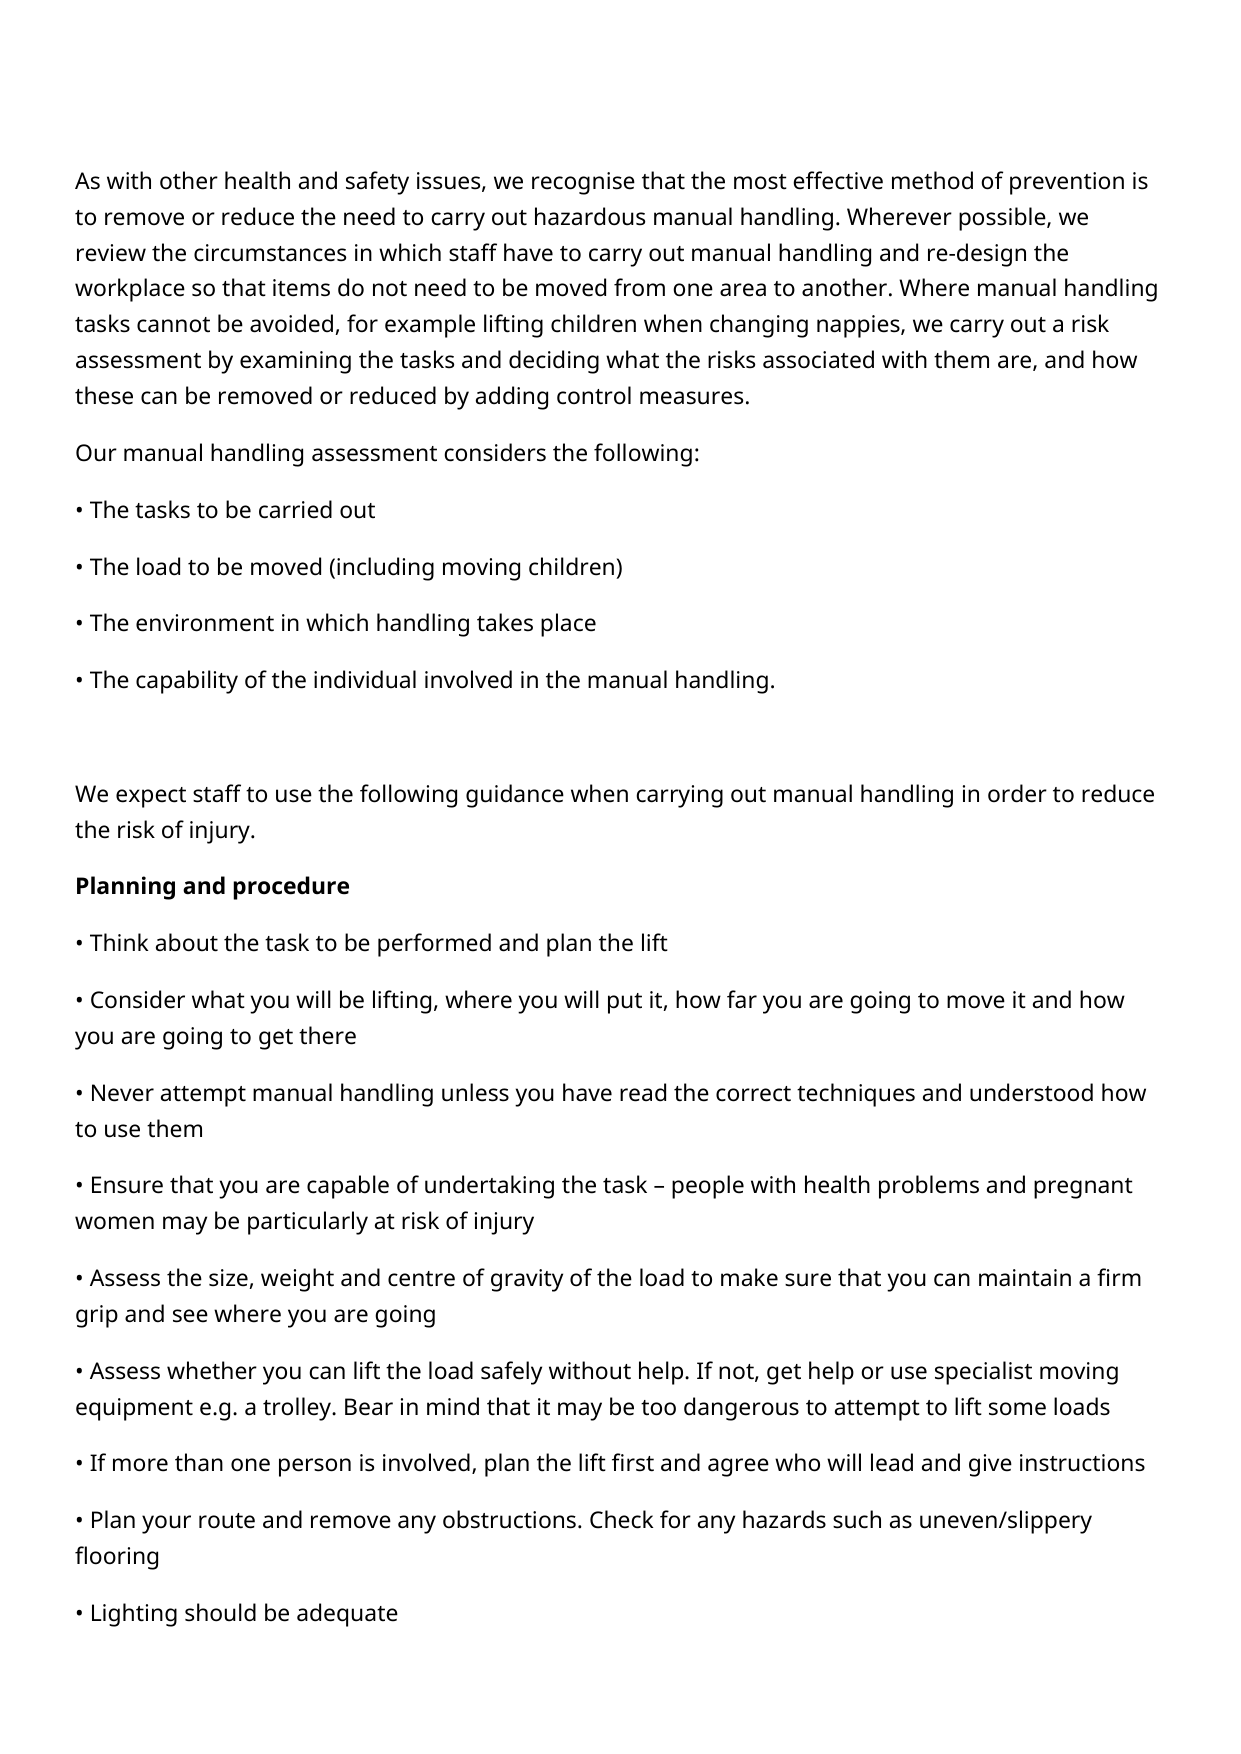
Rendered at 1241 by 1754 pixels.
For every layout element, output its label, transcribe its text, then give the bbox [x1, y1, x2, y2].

text • The capability of the individual involved in the manual handling. [75, 664, 1165, 695]
text • The load to be moved (including moving children) [75, 551, 1165, 582]
text • If more than one person is involved, plan the lift first and agree who will lead and give instructions [75, 1447, 1165, 1479]
text • Consider what you will be lifting, where you will put it, how far you are going to move it and how you are going to get there [75, 984, 1165, 1051]
text • Ensure that you are capable of undertaking the task – people with health problems and pregnant women may be particularly at risk of injury [75, 1169, 1165, 1236]
text Our manual handling assessment considers the following: [75, 437, 1165, 468]
text • Plan your route and remove any obstructions. Check for any hazards such as uneven/slippery flooring [75, 1504, 1165, 1571]
text As with other health and safety issues, we recognise that the most effective method of prevention is to remove or reduce the need to carry out hazardous manual handling. Wherever possible, we review the circumstances in which staff have to carry out manual handling and re-design the workplace so that items do not need to be moved from one area to another. Where manual handling tasks cannot be avoided, for example lifting children when changing nappies, we carry out a risk assessment by examining the tasks and deciding what the risks associated with them are, and how these can be removed or reduced by adding control measures. [75, 164, 1165, 411]
text • The environment in which handling takes place [75, 607, 1165, 638]
text • The tasks to be carried out [75, 494, 1165, 525]
text • Assess the size, weight and centre of gravity of the load to make sure that you can maintain a firm grip and see where you are going [75, 1262, 1165, 1329]
text • Assess whether you can lift the load safely without help. If not, get help or use specialist moving equipment e.g. a trolley. Bear in mind that it may be too dangerous to attempt to lift some loads [75, 1355, 1165, 1422]
text We expect staff to use the following guidance when carrying out manual handling in order to reduce the risk of injury. [75, 778, 1165, 845]
text • Never attempt manual handling unless you have read the correct techniques and understood how to use them [75, 1077, 1165, 1144]
text • Think about the task to be performed and plan the lift [75, 927, 1165, 958]
text Planning and procedure [75, 870, 1165, 902]
text • Lighting should be adequate [75, 1597, 1165, 1628]
